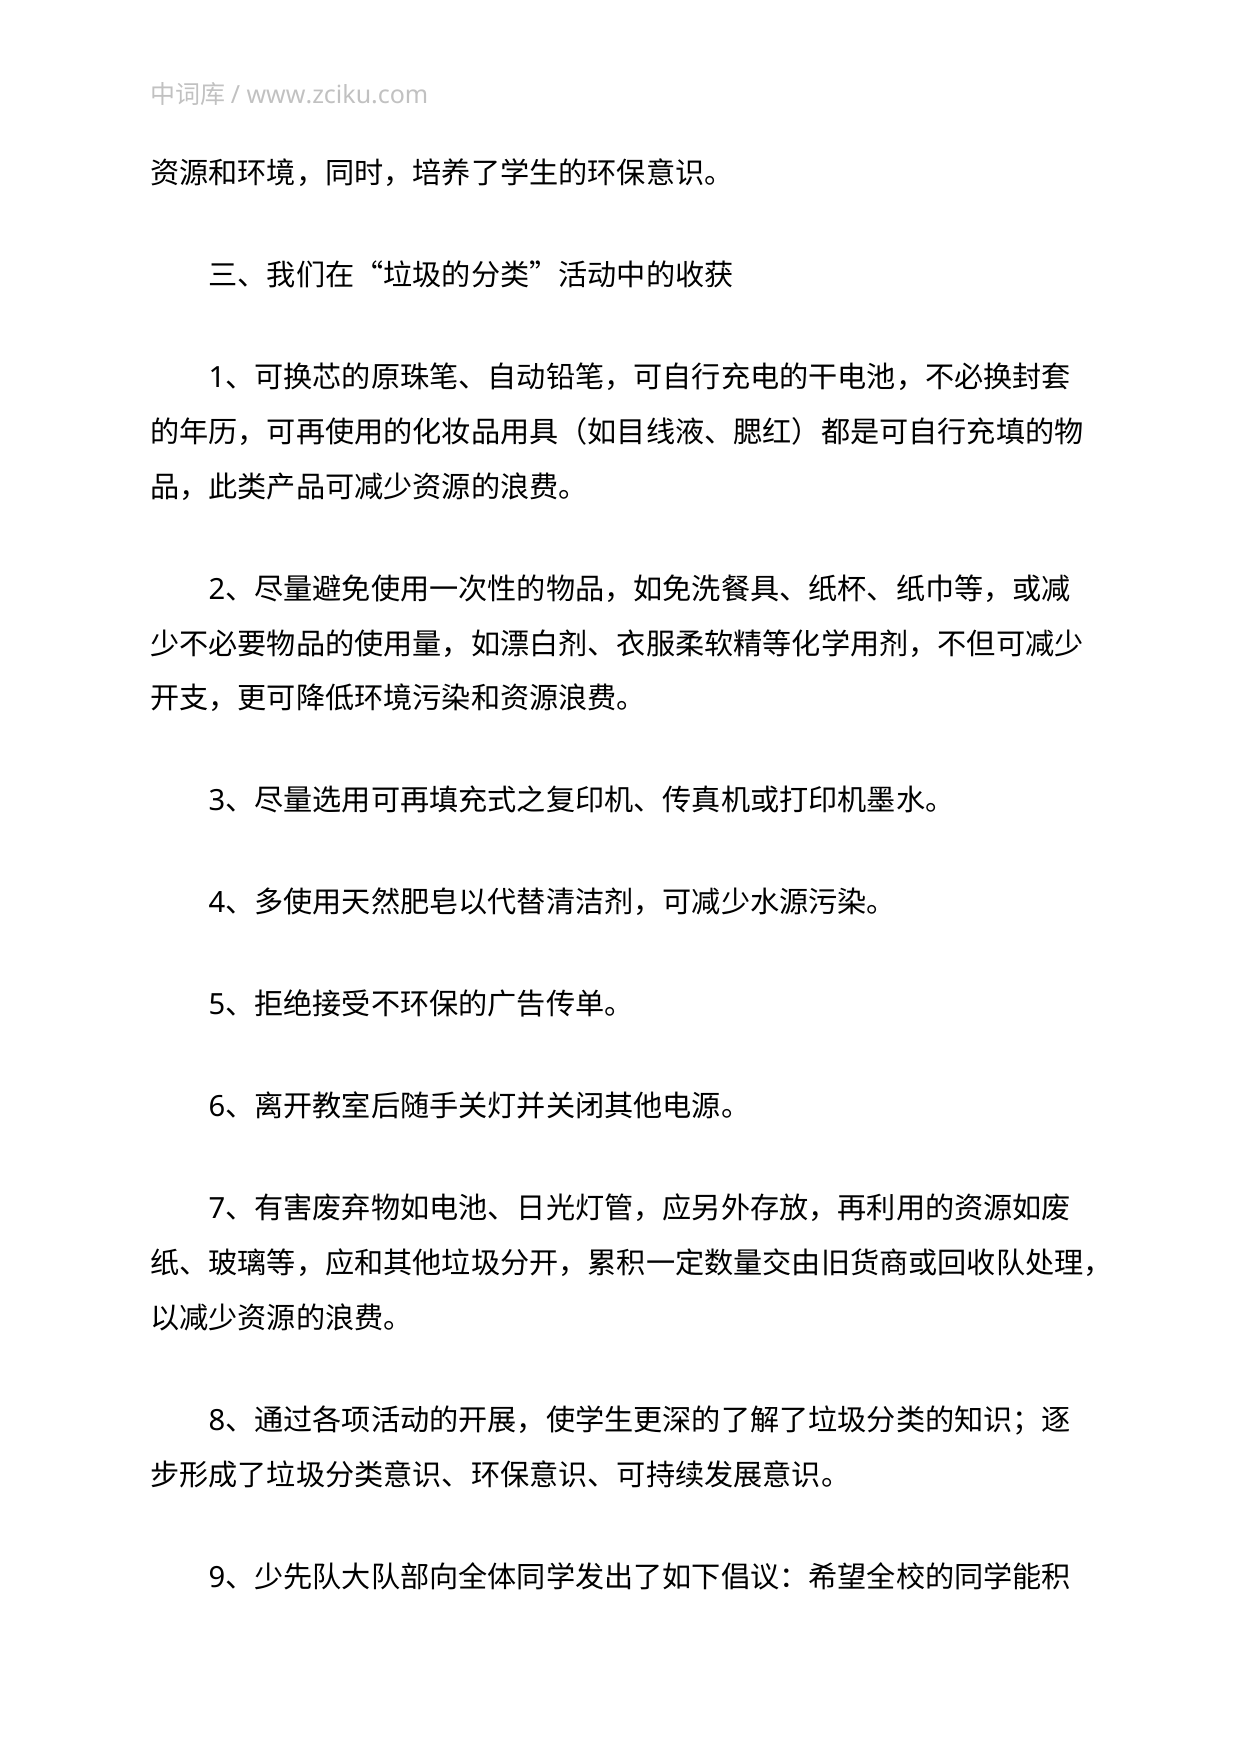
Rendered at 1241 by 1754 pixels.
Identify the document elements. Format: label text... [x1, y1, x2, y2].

text 8、通过各项活动的开展，使学生更深的了解了垃圾分类的知识；逐步形成了垃圾分类意识、环保意识、可持续发展意识。 [150, 1396, 1090, 1494]
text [150, 1553, 1090, 1596]
text 5、拒绝接受不环保的广告传单。 [150, 981, 1090, 1023]
text 三、我们在“垃圾的分类”活动中的收获 [150, 252, 1090, 294]
text 4、多使用天然肥皂以代替清洁剂，可减少水源污染。 [150, 879, 1090, 921]
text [150, 150, 1090, 192]
text 3、尽量选用可再填充式之复印机、传真机或打印机墨水。 [150, 777, 1090, 819]
text 1、可换芯的原珠笔、自动铅笔，可自行充电的干电池，不必换封套的年历，可再使用的化妆品用具（如目线液、腮红）都是可自行充填的物品，此类产品可减少资源的浪费。 [150, 353, 1090, 506]
text 7、有害废弃物如电池、日光灯管，应另外存放，再利用的资源如废纸、玻璃等，应和其他垃圾分开，累积一定数量交由旧货商或回收队处理，以减少资源的浪费。 [150, 1185, 1090, 1337]
text 6、离开教室后随手关灯并关闭其他电源。 [150, 1083, 1090, 1125]
text 2、尽量避免使用一次性的物品，如免洗餐具、纸杯、纸巾等，或减少不必要物品的使用量，如漂白剂、衣服柔软精等化学用剂，不但可减少开支，更可降低环境污染和资源浪费。 [150, 565, 1090, 717]
